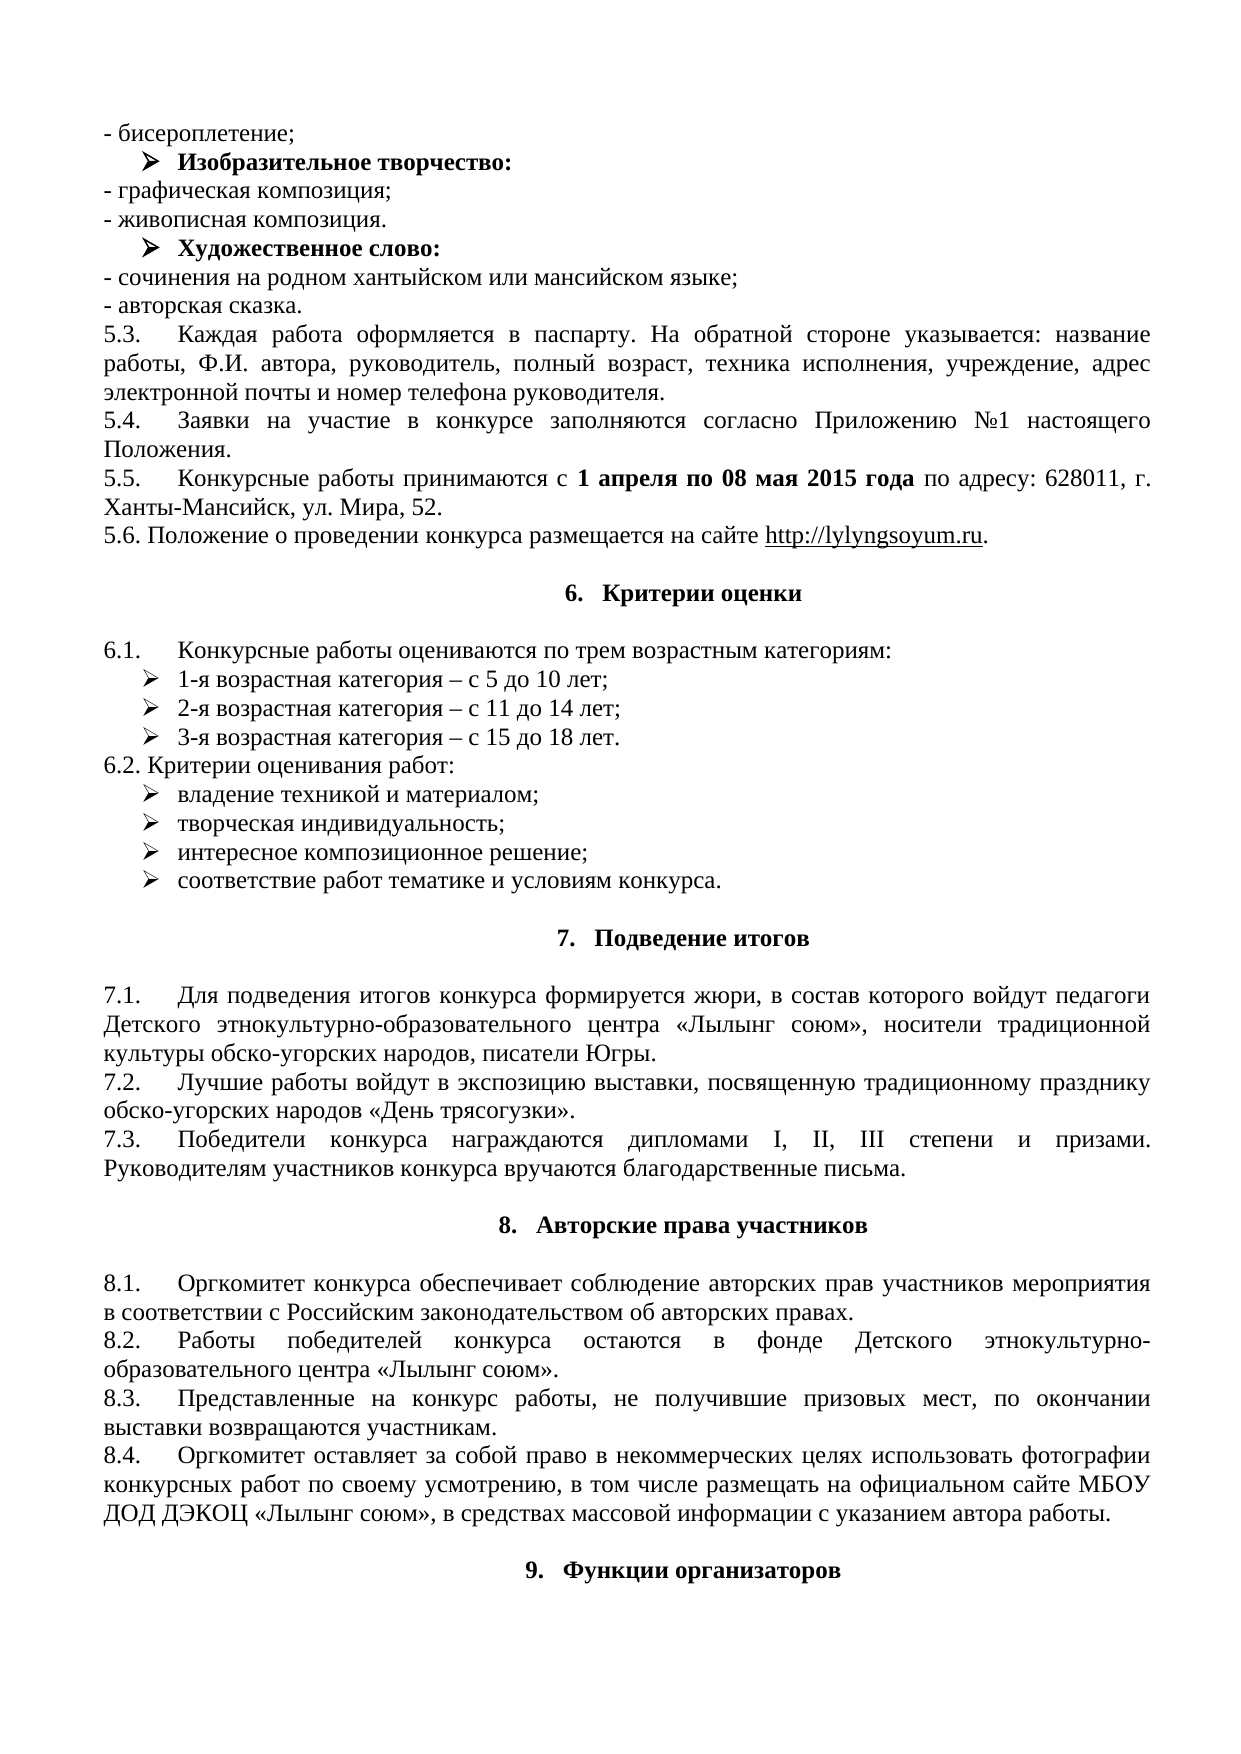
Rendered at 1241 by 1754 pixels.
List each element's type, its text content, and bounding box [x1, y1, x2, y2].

text 8.4. Оргкомитет оставляет за собой право в некоммерческих целях использовать фотографии конкурсных работ по своему усмотрению, в том числе размещать на официальном сайте МБОУ ДОД ДЭКОЦ «Лылынг союм», в средствах массовой информации с указанием автора работы. [103, 1441, 1152, 1527]
list Художественное слово: [141, 233, 1152, 262]
text 8.2. Работы победителей конкурса остаются в фонде Детского этнокультурно-образовательного центра «Лылынг союм». [103, 1326, 1152, 1383]
text - бисероплетение; [103, 118, 1152, 147]
text - живописная композиция. [103, 204, 1152, 233]
list интересное композиционное решение; [141, 837, 1152, 866]
text 7.1. Для подведения итогов конкурса формируется жюри, в состав которого войдут педагоги Детского этнокультурно-образовательного центра «Лылынг союм», носители традиционной культуры обско-угорских народов, писатели Югры. [103, 981, 1152, 1067]
text 5.5. Конкурсные работы принимаются с 1 апреля по 08 мая 2015 года по адресу: 628011, г. Ханты-Мансийск, ул. Мира, 52. [103, 463, 1152, 521]
text 5.6. Положение о проведении конкурса размещается на сайте http://lylyngsoyum.ru. [103, 521, 1152, 549]
text 5.3. Каждая работа оформляется в паспарту. На обратной стороне указывается: название работы, Ф.И. автора, руководитель, полный возраст, техника исполнения, учреждение, адрес электронной почты и номер телефона руководителя. [103, 319, 1152, 406]
list Подведение итогов [215, 923, 1152, 952]
text 7.2. Лучшие работы войдут в экспозицию выставки, посвященную традиционному празднику обско-угорских народов «День трясогузки». [103, 1067, 1152, 1124]
list 3-я возрастная категория – с 15 до 18 лет. [141, 722, 1152, 751]
list владение техникой и материалом; [141, 779, 1152, 808]
text 5.4. Заявки на участие в конкурсе заполняются согласно Приложению №1 настоящего Положения. [103, 406, 1152, 463]
text 8.1. Оргкомитет конкурса обеспечивает соблюдение авторских прав участников мероприятия в соответствии с Российским законодательством об авторских правах. [103, 1268, 1152, 1326]
list 2-я возрастная категория – с 11 до 14 лет; [141, 693, 1152, 722]
text 7.3. Победители конкурса награждаются дипломами I, II, III степени и призами. Руководителям участников конкурса вручаются благодарственные письма. [103, 1124, 1152, 1182]
list Авторские права участников [215, 1211, 1152, 1239]
list Функции организаторов [215, 1556, 1152, 1584]
text - авторская сказка. [103, 291, 1152, 319]
list Критерии оценки [215, 578, 1152, 607]
list творческая индивидуальность; [141, 808, 1152, 837]
text 6.1. Конкурсные работы оцениваются по трем возрастным категориям: [103, 636, 1152, 664]
text - графическая композиция; [103, 176, 1152, 204]
list соответствие работ тематике и условиям конкурса. [141, 866, 1152, 894]
text 8.3. Представленные на конкурс работы, не получившие призовых мест, по окончании выставки возвращаются участникам. [103, 1383, 1152, 1441]
text 6.2. Критерии оценивания работ: [103, 751, 1152, 779]
text - сочинения на родном хантыйском или мансийском языке; [103, 262, 1152, 291]
list Изобразительное творчество: [141, 147, 1152, 176]
list 1-я возрастная категория – с 5 до 10 лет; [141, 664, 1152, 693]
